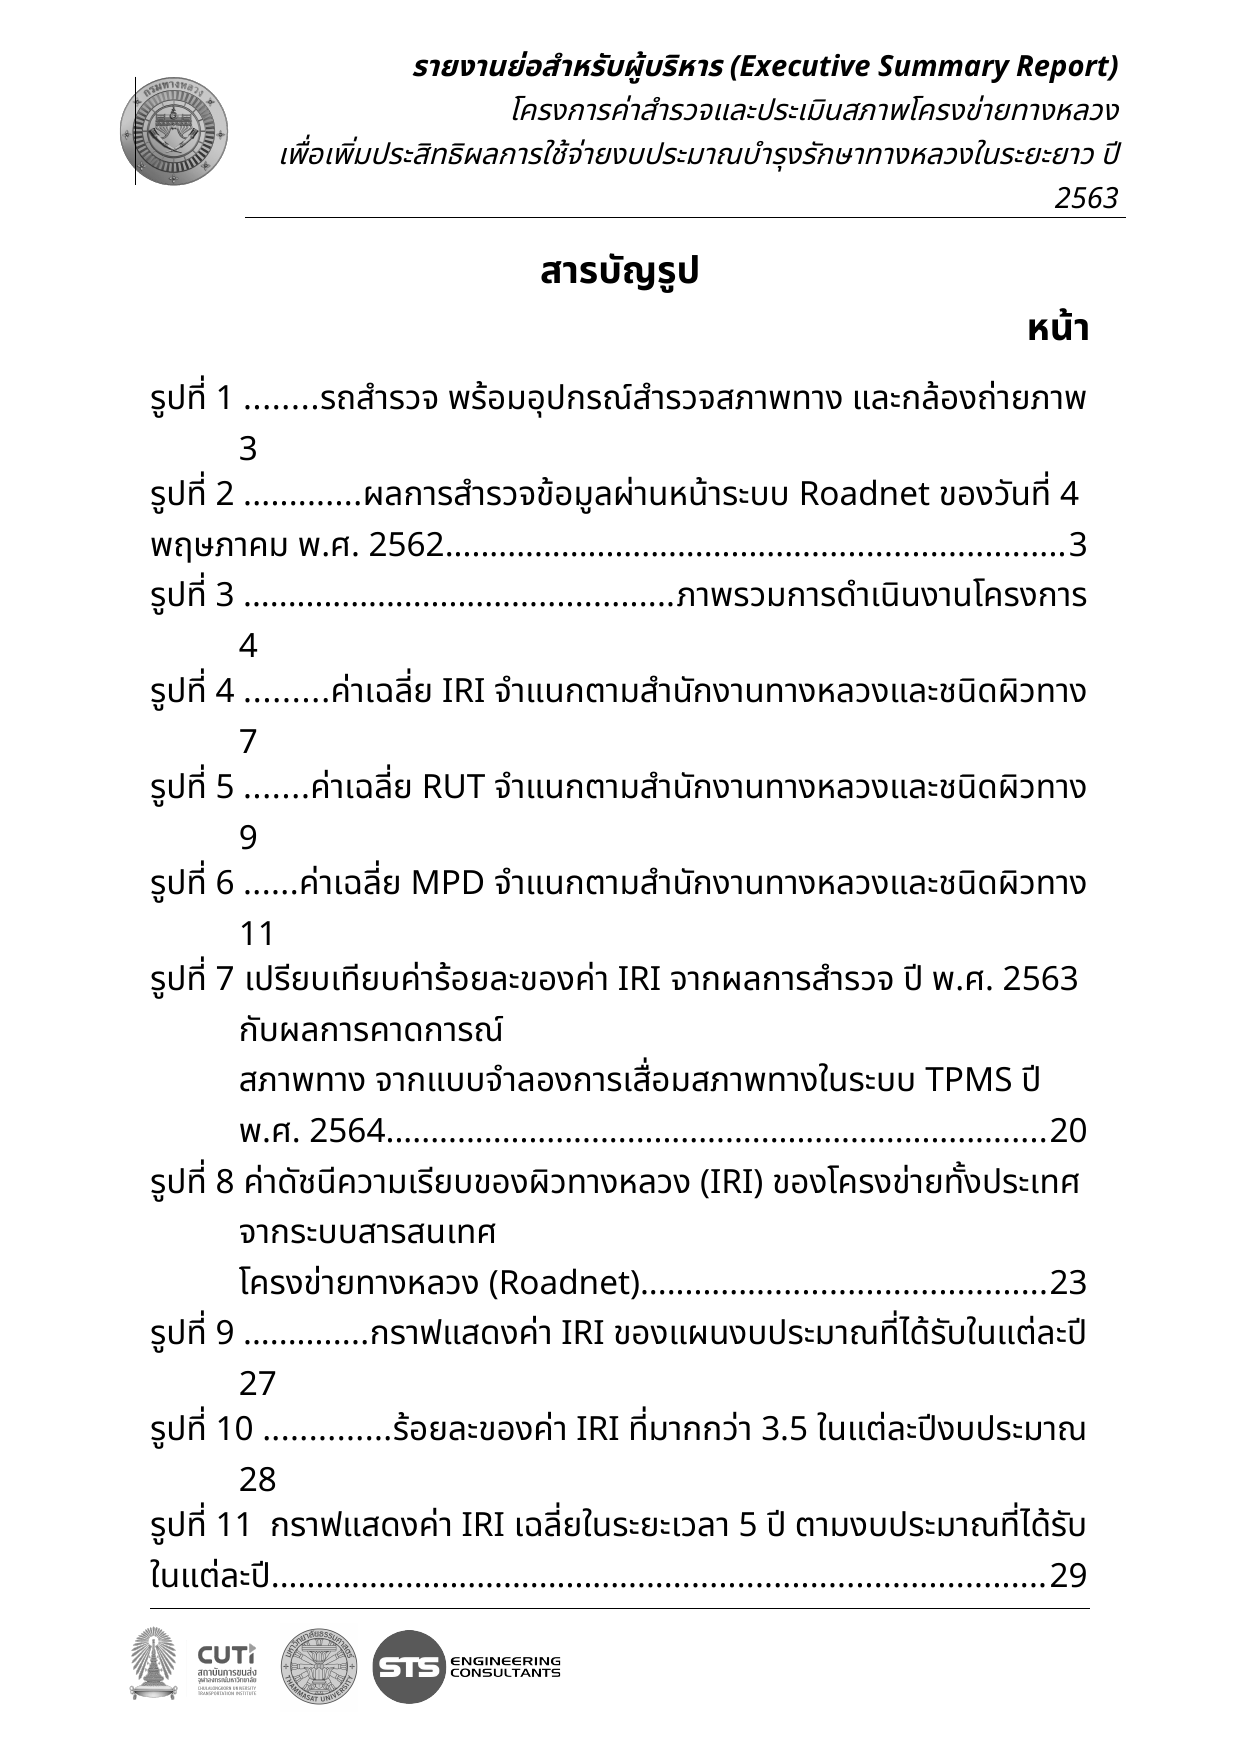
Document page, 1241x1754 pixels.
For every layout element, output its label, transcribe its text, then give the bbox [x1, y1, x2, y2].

text รูปที่ 10 ร้อยละของค่า IRI ที่มากกว่า 3.5 ในแต่ละปีงบประมาณ 28 [150, 1405, 1090, 1501]
text หน้า [150, 300, 1090, 357]
picture [119, 76, 229, 186]
text รูปที่ 9 กราฟแสดงค่า IRI ของแผนงบประมาณที่ได้รับในแต่ละปี 27 [150, 1309, 1090, 1405]
text รูปที่ 5 ค่าเฉลี่ย RUT จำแนกตามสำนักงานทางหลวงและชนิดผิวทาง 9 [150, 763, 1090, 859]
text รูปที่ 4 ค่าเฉลี่ย IRI จำแนกตามสำนักงานทางหลวงและชนิดผิวทาง 7 [150, 667, 1090, 763]
text รูปที่ 11 กราฟแสดงค่า IRI เฉลี่ยในระยะเวลา 5 ปี ตามงบประมาณที่ได้รับในแต่ละปี 29 [150, 1501, 1090, 1602]
text รูปที่ 3 ภาพรวมการดำเนินงานโครงการ 4 [150, 571, 1090, 667]
text รูปที่ 7 เปรียบเทียบค่าร้อยละของค่า IRI จากผลการสำรวจ ปี พ.ศ. 2563 กับผลการคาดการณ์ สภาพทาง จากแบบจำลองการเสื่อมสภาพทางในระบบ TPMS ปี พ.ศ. 2564 20 [150, 955, 1090, 1157]
picture [110, 1617, 275, 1707]
text รูปที่ 1 รถสำรวจ พร้อมอุปกรณ์สำรวจสภาพทาง และกล้องถ่ายภาพ 3 [150, 374, 1090, 470]
text สารบัญรูป [150, 244, 1090, 300]
text รูปที่ 2 ผลการสำรวจข้อมูลผ่านหน้าระบบ Roadnet ของวันที่ 4 พฤษภาคม พ.ศ. 2562 3 [150, 470, 1090, 571]
text รูปที่ 6 ค่าเฉลี่ย MPD จำแนกตามสำนักงานทางหลวงและชนิดผิวทาง 11 [150, 859, 1090, 955]
text รูปที่ 8 ค่าดัชนีความเรียบของผิวทางหลวง (IRI) ของโครงข่ายทั้งประเทศ จากระบบสารสนเทศ โครงข่ายทางหลวง (Roadnet) 23 [150, 1157, 1090, 1309]
